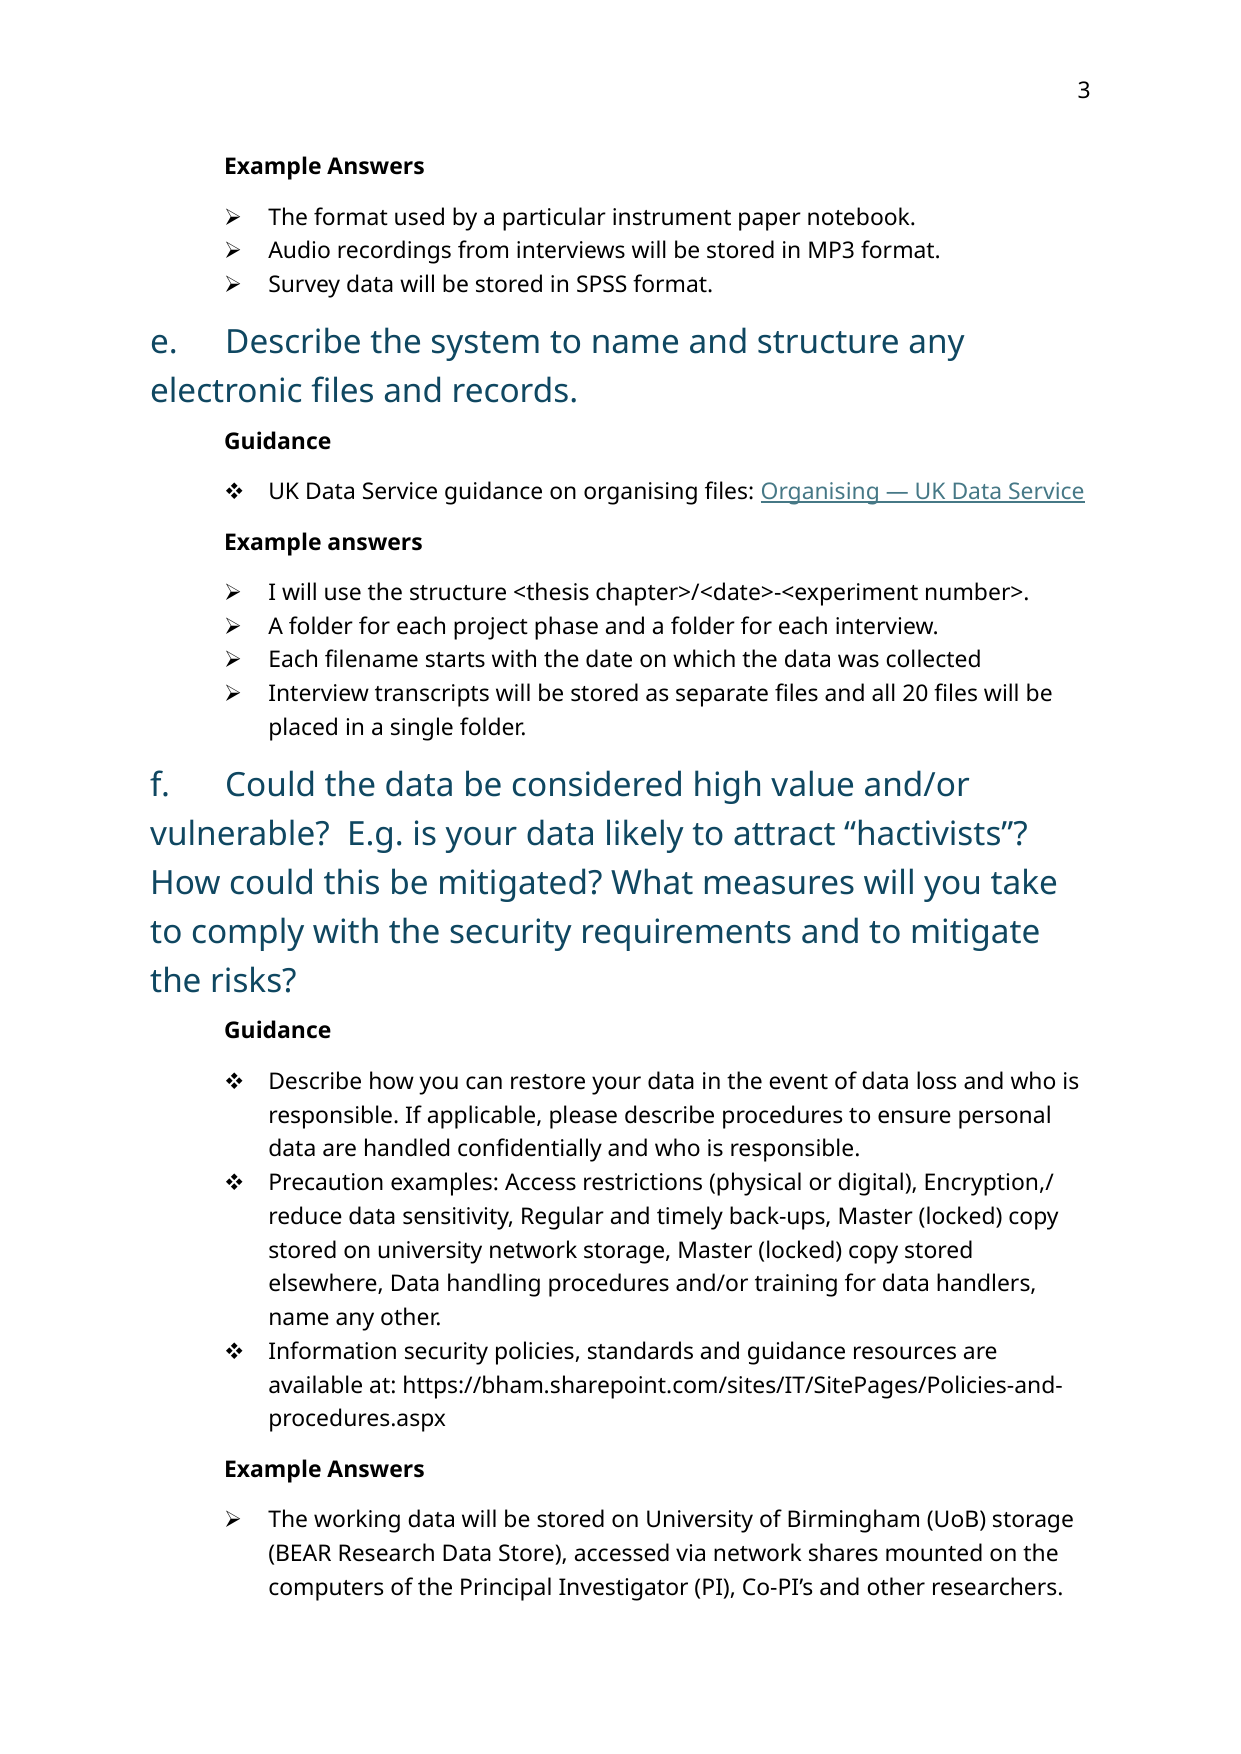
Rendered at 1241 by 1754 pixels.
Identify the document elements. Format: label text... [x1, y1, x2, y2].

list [224, 1503, 1090, 1602]
text Example answers [150, 525, 1090, 557]
list The format used by a particular instrument paper notebook. [224, 200, 1090, 232]
list Describe how you can restore your data in the event of data loss and who is responsible. If applicable, please describe procedures to ensure personal data are handled confidentially and who is responsible. [224, 1065, 1090, 1163]
list UK Data Service guidance on organising files: Organising — UK Data Service [224, 475, 1090, 506]
list Precaution examples: Access restrictions (physical or digital), Encryption,/ reduce data sensitivity, Regular and timely back-ups, Master (locked) copy stored on university network storage, Master (locked) copy stored elsewhere, Data handling procedures and/or training for data handlers, name any other. [224, 1166, 1090, 1332]
list Survey data will be stored in SPSS format. [224, 268, 1090, 299]
list Interview transcripts will be stored as separate files and all 20 files will be placed in a single folder. [224, 677, 1090, 742]
text Guidance [150, 1014, 1090, 1046]
list Each filename starts with the date on which the data was collected [224, 643, 1090, 674]
text Guidance [150, 424, 1090, 456]
subtitle e. Describe the system to name and structure any electronic files and records. [150, 318, 1090, 413]
list I will use the structure <thesis chapter>/<date>-<experiment number>. [224, 576, 1090, 607]
list A folder for each project phase and a folder for each interview. [224, 609, 1090, 641]
subtitle f. Could the data be considered high value and/or vulnerable? E.g. is your data likely to attract “hactivists”? How could this be mitigated? What measures will you take to comply with the security requirements and to mitigate the risks? [150, 761, 1090, 1002]
text Example Answers [150, 1453, 1090, 1484]
list Audio recordings from interviews will be stored in MP3 format. [224, 234, 1090, 265]
text Example Answers [150, 150, 1090, 181]
list Information security policies, standards and guidance resources are available at: https://bham.sharepoint.com/sites/IT/SitePages/Policies-and-procedures.aspx [224, 1335, 1090, 1433]
